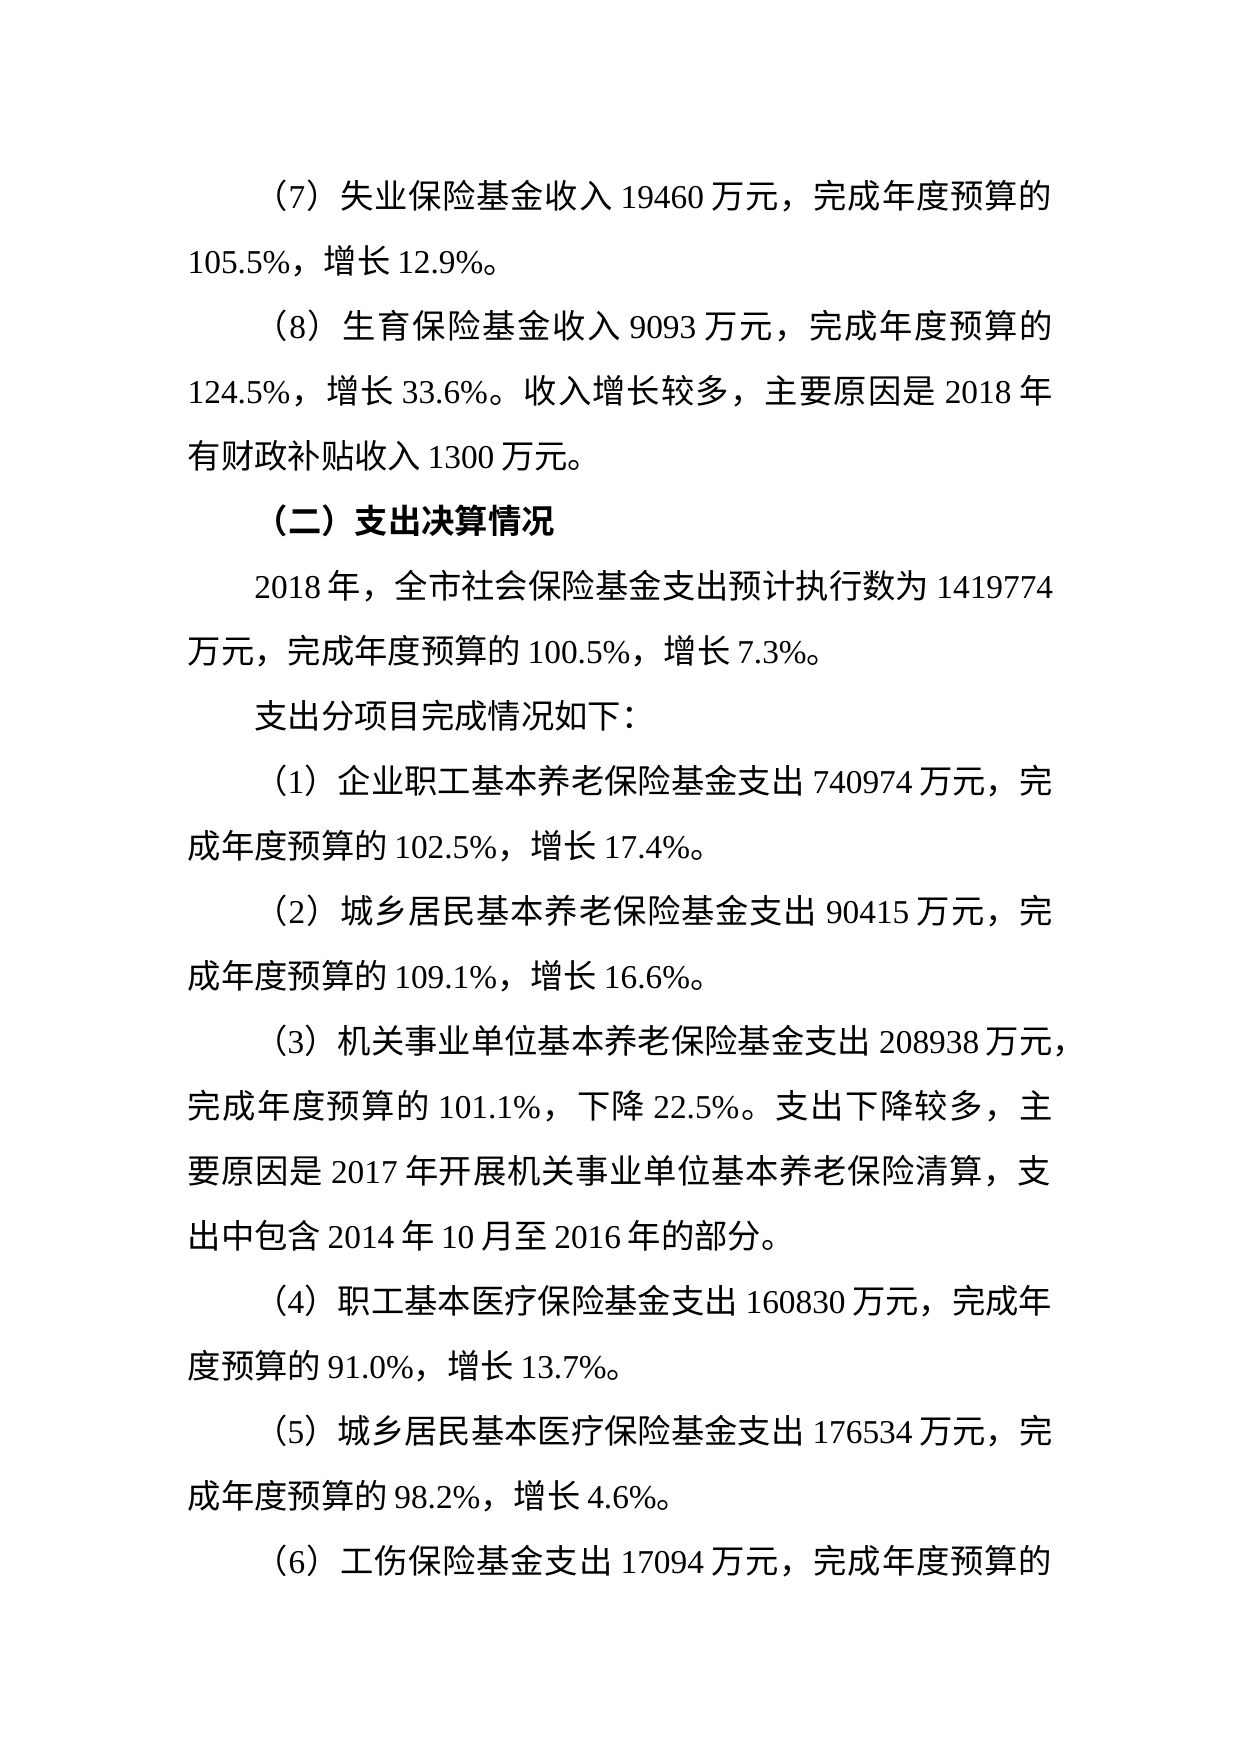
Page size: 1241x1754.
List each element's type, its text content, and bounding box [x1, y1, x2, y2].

text （8）生育保险基金收入9093万元，完成年度预算的124.5%，增长33.6%。收入增长较多，主要原因是2018年有财政补贴收入1300万元。 [187, 292, 1053, 487]
text （1）企业职工基本养老保险基金支出740974万元，完成年度预算的102.5%，增长17.4%。 [187, 747, 1053, 877]
text （4）职工基本医疗保险基金支出160830万元，完成年度预算的91.0%，增长13.7%。 [187, 1267, 1053, 1397]
text （3）机关事业单位基本养老保险基金支出208938万元，完成年度预算的101.1%，下降22.5%。支出下降较多，主要原因是2017年开展机关事业单位基本养老保险清算，支出中包含2014年10月至2016年的部分。 [187, 1007, 1053, 1267]
text （2）城乡居民基本养老保险基金支出90415万元，完成年度预算的109.1%，增长16.6%。 [187, 877, 1053, 1007]
text （二）支出决算情况 [187, 487, 1053, 552]
text 支出分项目完成情况如下： [187, 682, 1053, 747]
text 2018年，全市社会保险基金支出预计执行数为1419774万元，完成年度预算的100.5%，增长7.3%。 [187, 552, 1053, 682]
text （5）城乡居民基本医疗保险基金支出176534万元，完成年度预算的98.2%，增长4.6%。 [187, 1397, 1053, 1527]
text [187, 1527, 1053, 1592]
text （7）失业保险基金收入19460万元，完成年度预算的105.5%，增长12.9%。 [187, 162, 1053, 292]
